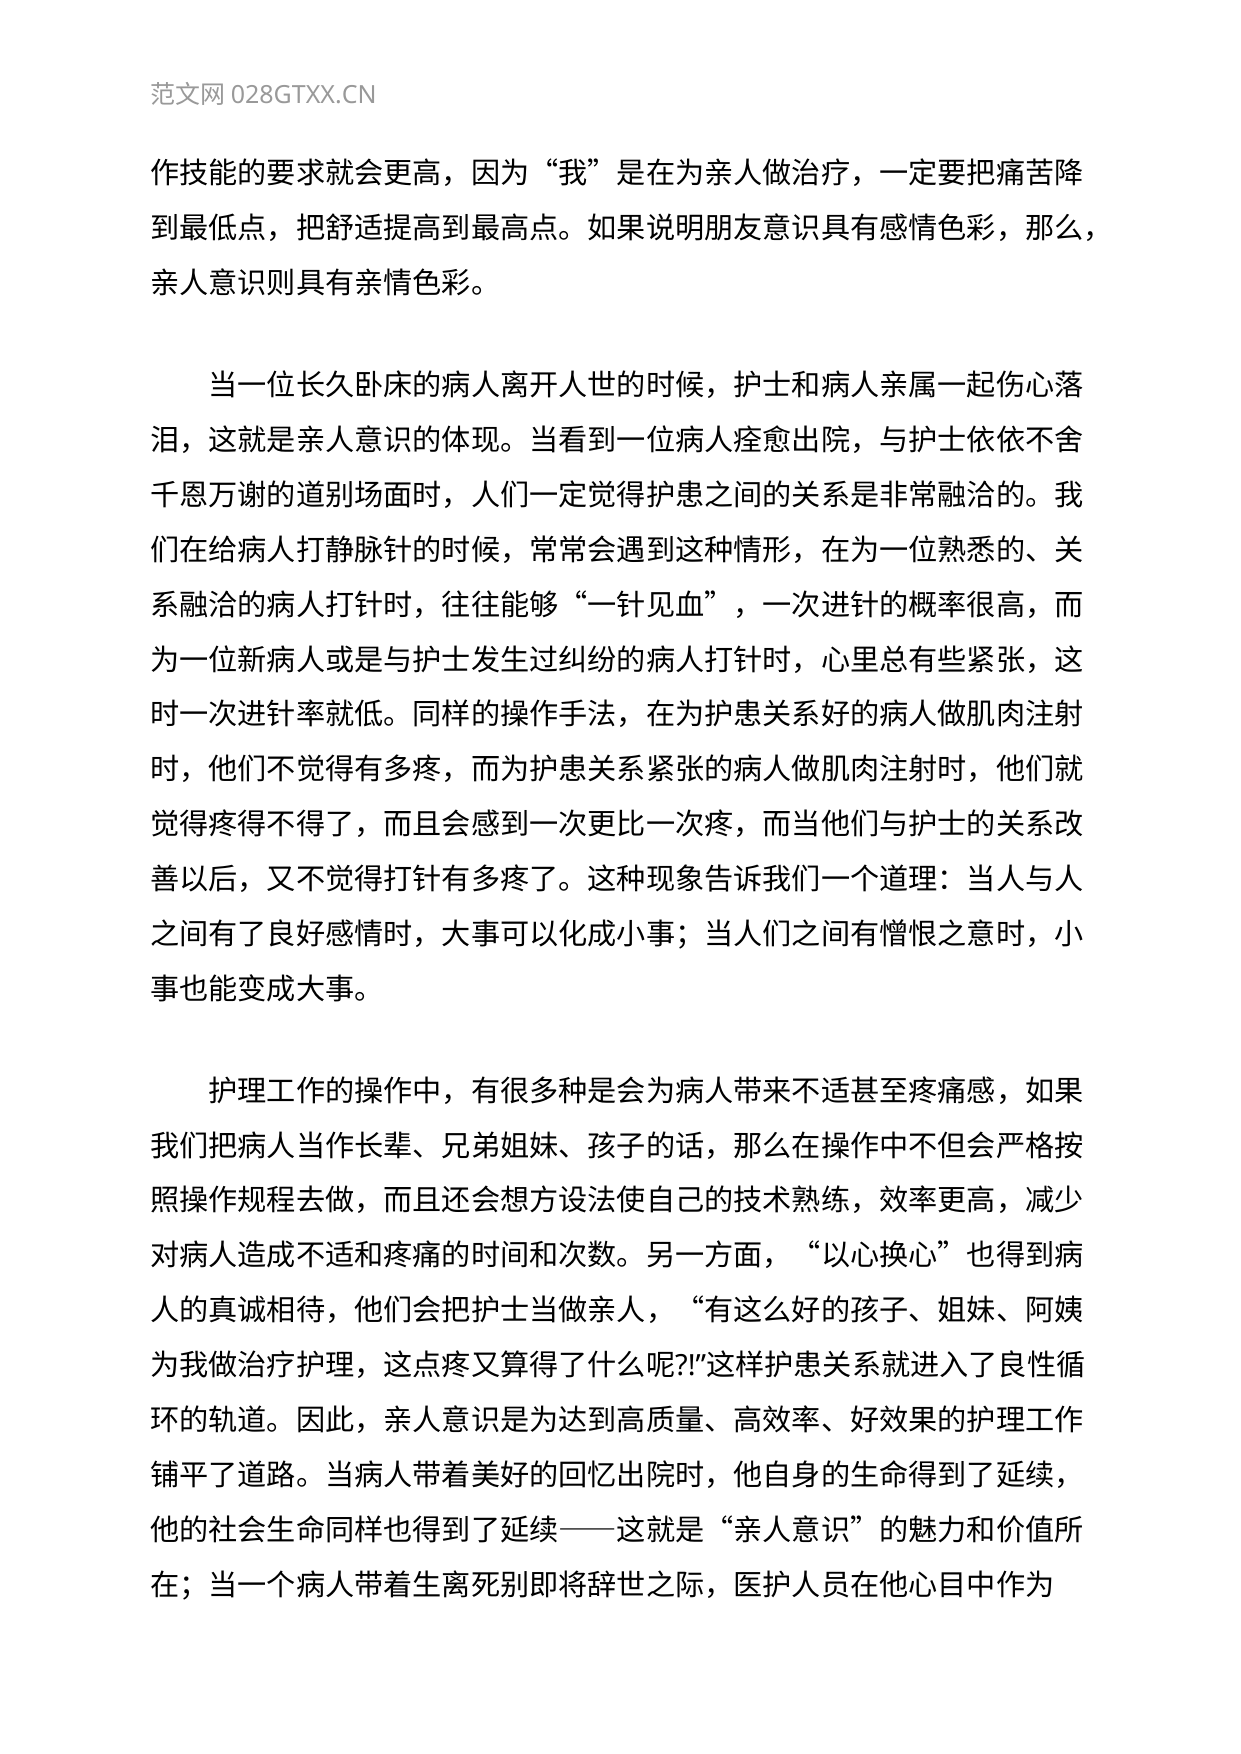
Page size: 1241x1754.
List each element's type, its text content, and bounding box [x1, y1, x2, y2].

text 当一位长久卧床的病人离开人世的时候，护士和病人亲属一起伤心落泪，这就是亲人意识的体现。当看到一位病人痊愈出院，与护士依依不舍千恩万谢的道别场面时，人们一定觉得护患之间的关系是非常融洽的。我们在给病人打静脉针的时候，常常会遇到这种情形，在为一位熟悉的、关系融洽的病人打针时，往往能够“一针见血”，一次进针的概率很高，而为一位新病人或是与护士发生过纠纷的病人打针时，心里总有些紧张，这时一次进针率就低。同样的操作手法，在为护患关系好的病人做肌肉注射时，他们不觉得有多疼，而为护患关系紧张的病人做肌肉注射时，他们就觉得疼得不得了，而且会感到一次更比一次疼，而当他们与护士的关系改善以后，又不觉得打针有多疼了。这种现象告诉我们一个道理：当人与人之间有了良好感情时，大事可以化成小事；当人们之间有憎恨之意时，小事也能变成大事。 [150, 362, 1090, 1008]
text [150, 1067, 1090, 1604]
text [150, 150, 1090, 302]
